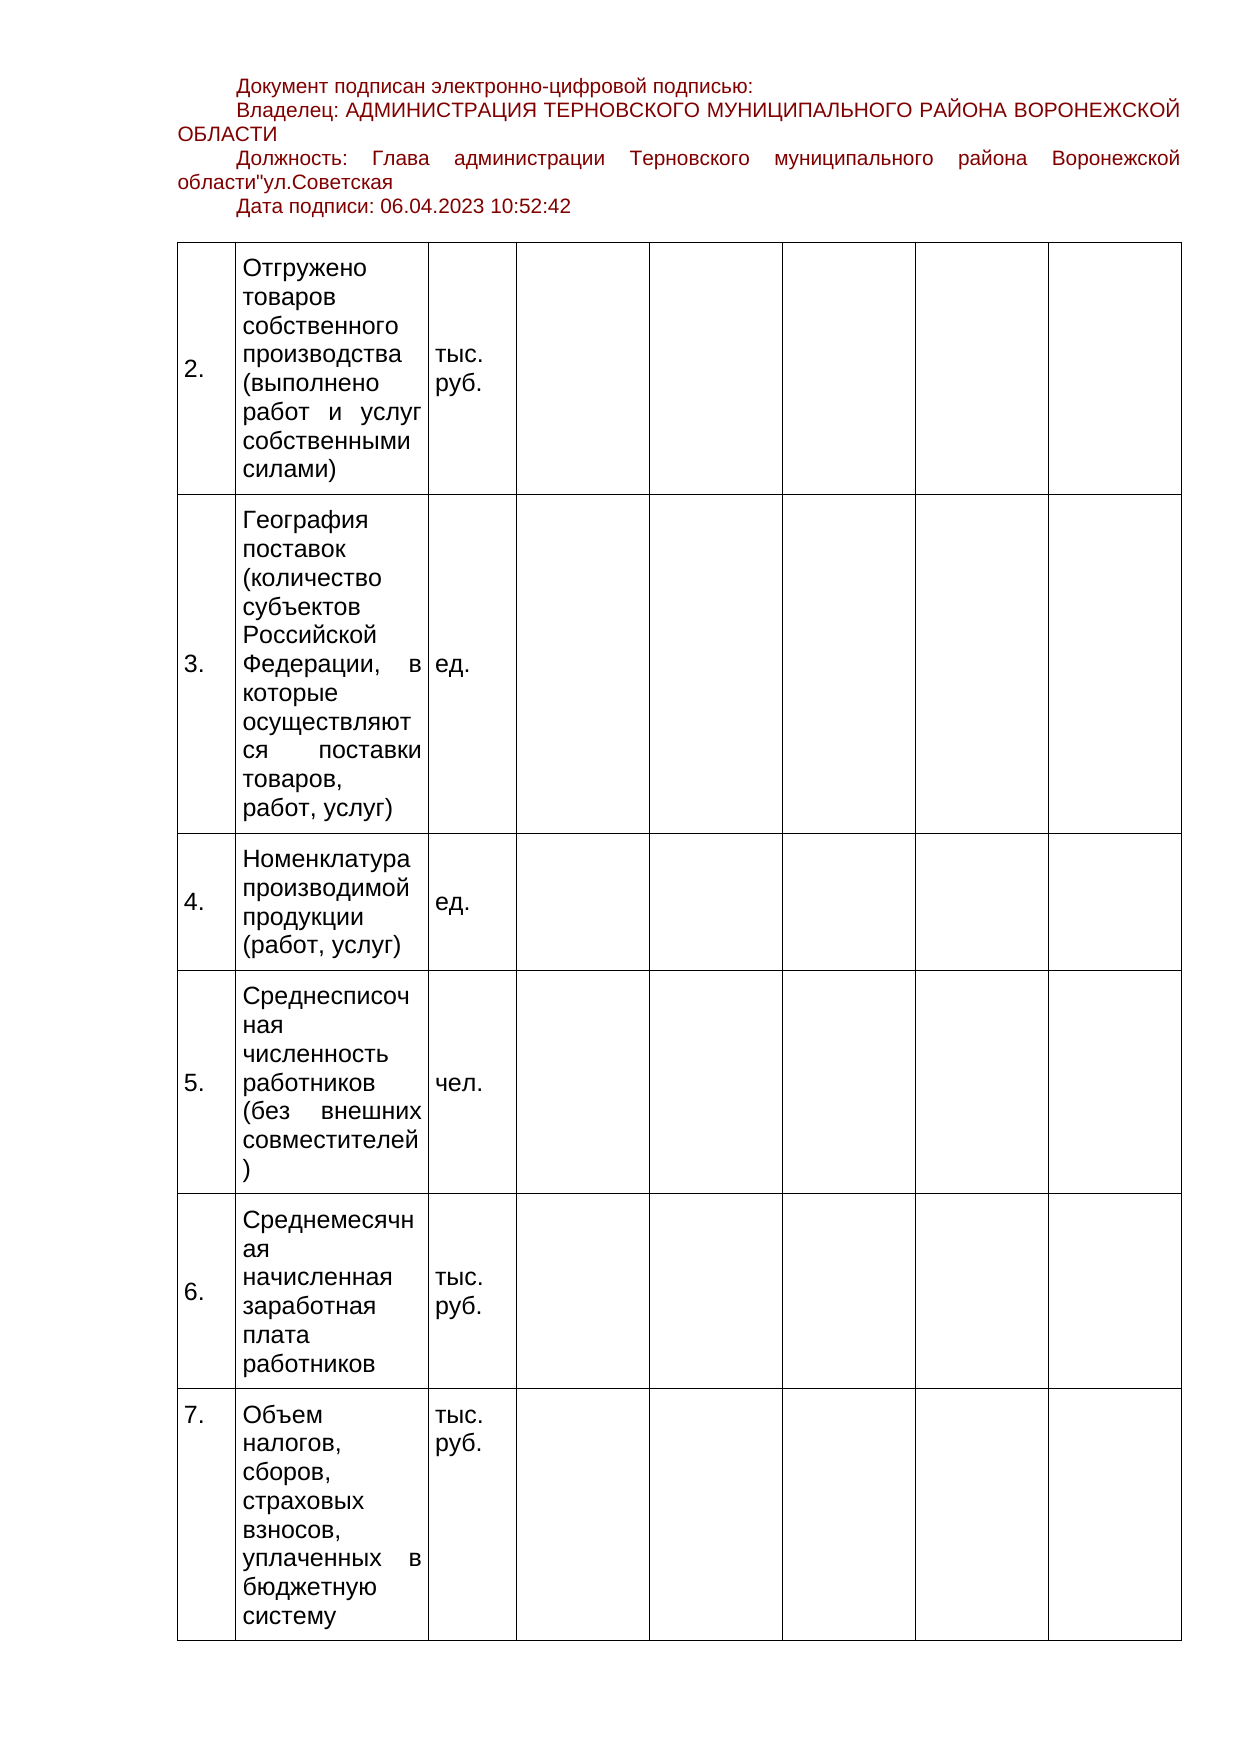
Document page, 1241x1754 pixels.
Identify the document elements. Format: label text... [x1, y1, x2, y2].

table_cell ед. [429, 495, 516, 832]
table_cell [783, 834, 915, 970]
table_cell Среднесписочная численность работников (без внешних совместителей) [236, 971, 428, 1193]
table_cell География поставок (количество субъектов Российской Федерации, в которые осуществляются поставки товаров, работ, услуг) [236, 495, 428, 832]
table_cell [916, 1194, 1048, 1388]
table_cell [650, 1194, 782, 1388]
table_cell [1049, 243, 1181, 494]
table_cell [783, 971, 915, 1193]
table_cell 7. [178, 1389, 235, 1640]
table_cell [783, 495, 915, 832]
table_cell ед. [429, 834, 516, 970]
table_cell [783, 1194, 915, 1388]
table_cell 6. [178, 1194, 235, 1388]
table_cell [1049, 1389, 1181, 1640]
table_cell тыс. руб. [429, 1194, 516, 1388]
table_cell [517, 834, 649, 970]
table_cell 3. [178, 495, 235, 832]
table_cell 2. [178, 243, 235, 494]
table_cell [783, 1389, 915, 1640]
table_cell [916, 243, 1048, 494]
table_cell [517, 243, 649, 494]
table_cell тыс. руб. [429, 1389, 516, 1640]
table_cell [517, 495, 649, 832]
table_cell [916, 495, 1048, 832]
table_cell [517, 971, 649, 1193]
table_cell [650, 495, 782, 832]
table_cell 5. [178, 971, 235, 1193]
table_cell [1049, 495, 1181, 832]
table_cell [916, 1389, 1048, 1640]
table_cell [1049, 1194, 1181, 1388]
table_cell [236, 1389, 428, 1640]
table_cell [650, 971, 782, 1193]
table_cell [1049, 971, 1181, 1193]
table_cell Среднемесячная начисленная заработная плата работников [236, 1194, 428, 1388]
table_cell чел. [429, 971, 516, 1193]
table_cell [916, 834, 1048, 970]
table_cell [783, 243, 915, 494]
table_cell [517, 1194, 649, 1388]
table_cell [1049, 834, 1181, 970]
table_cell тыс. руб. [429, 243, 516, 494]
table_cell [650, 243, 782, 494]
table_cell [650, 1389, 782, 1640]
table_cell [916, 971, 1048, 1193]
table_cell [517, 1389, 649, 1640]
table_cell Номенклатура производимой продукции (работ, услуг) [236, 834, 428, 970]
table_cell 4. [178, 834, 235, 970]
table_cell Отгружено товаров собственного производства (выполнено работ и услуг собственными силами) [236, 243, 428, 494]
table_cell [650, 834, 782, 970]
